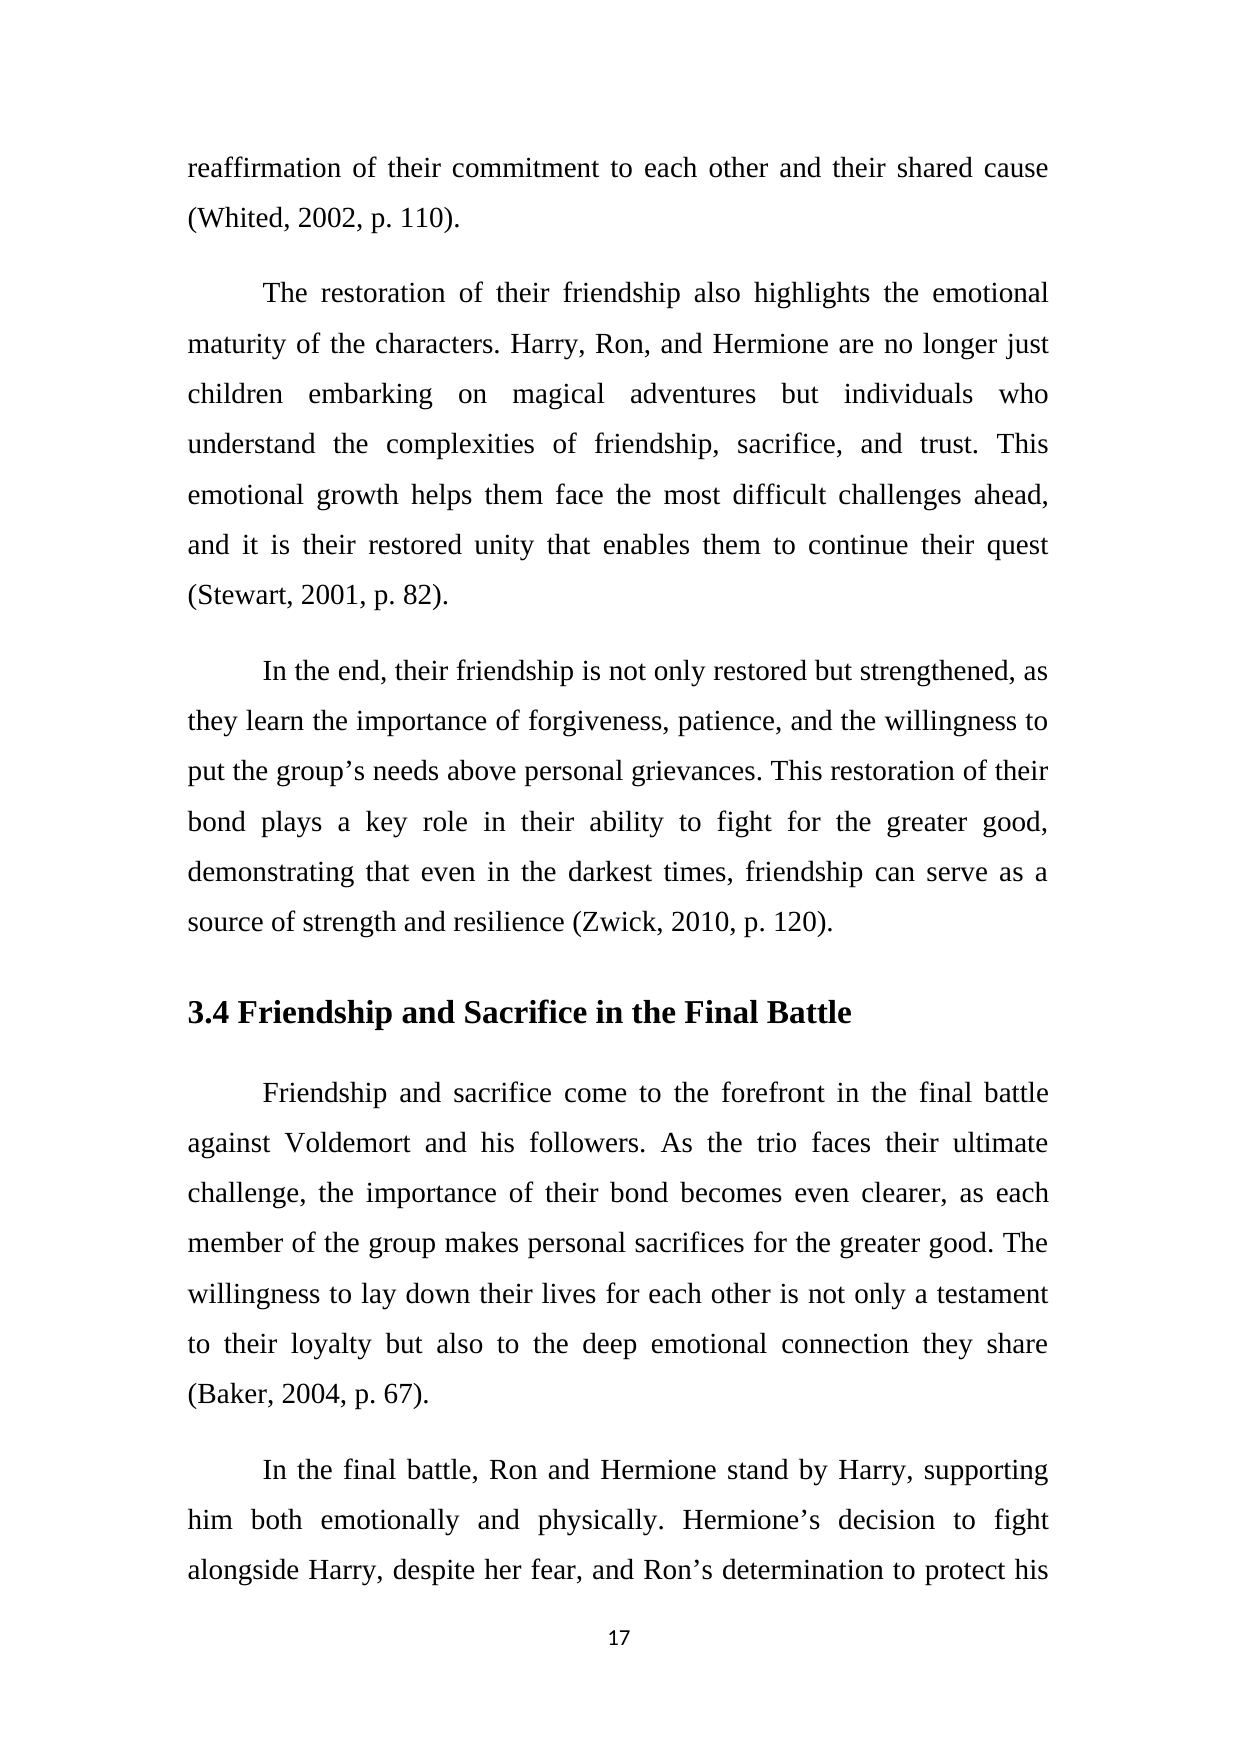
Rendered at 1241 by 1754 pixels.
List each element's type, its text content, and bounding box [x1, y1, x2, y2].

subtitle 3.4 Friendship and Sacrifice in the Final Battle [187, 992, 1050, 1031]
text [187, 1452, 1050, 1586]
text Friendship and sacrifice come to the forefront in the final battle against Voldemort and his followers. As the trio faces their ultimate challenge, the importance of their bond becomes even clearer, as each member of the group makes personal sacrifices for the greater good. The willingness to lay down their lives for each other is not only a testament to their loyalty but also to the deep emotional connection they share (Baker, 2004, p. 67). [187, 1075, 1050, 1410]
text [187, 150, 1050, 234]
text In the end, their friendship is not only restored but strengthened, as they learn the importance of forgiveness, patience, and the willingness to put the group’s needs above personal grievances. This restoration of their bond plays a key role in their ability to fight for the greater good, demonstrating that even in the darkest times, friendship can serve as a source of strength and resilience (Zwick, 2010, p. 120). [187, 653, 1050, 938]
text The restoration of their friendship also highlights the emotional maturity of the characters. Harry, Ron, and Hermione are no longer just children embarking on magical adventures but individuals who understand the complexities of friendship, sacrifice, and trust. This emotional growth helps them face the most difficult challenges ahead, and it is their restored unity that enables them to continue their quest (Stewart, 2001, p. 82). [187, 276, 1050, 611]
